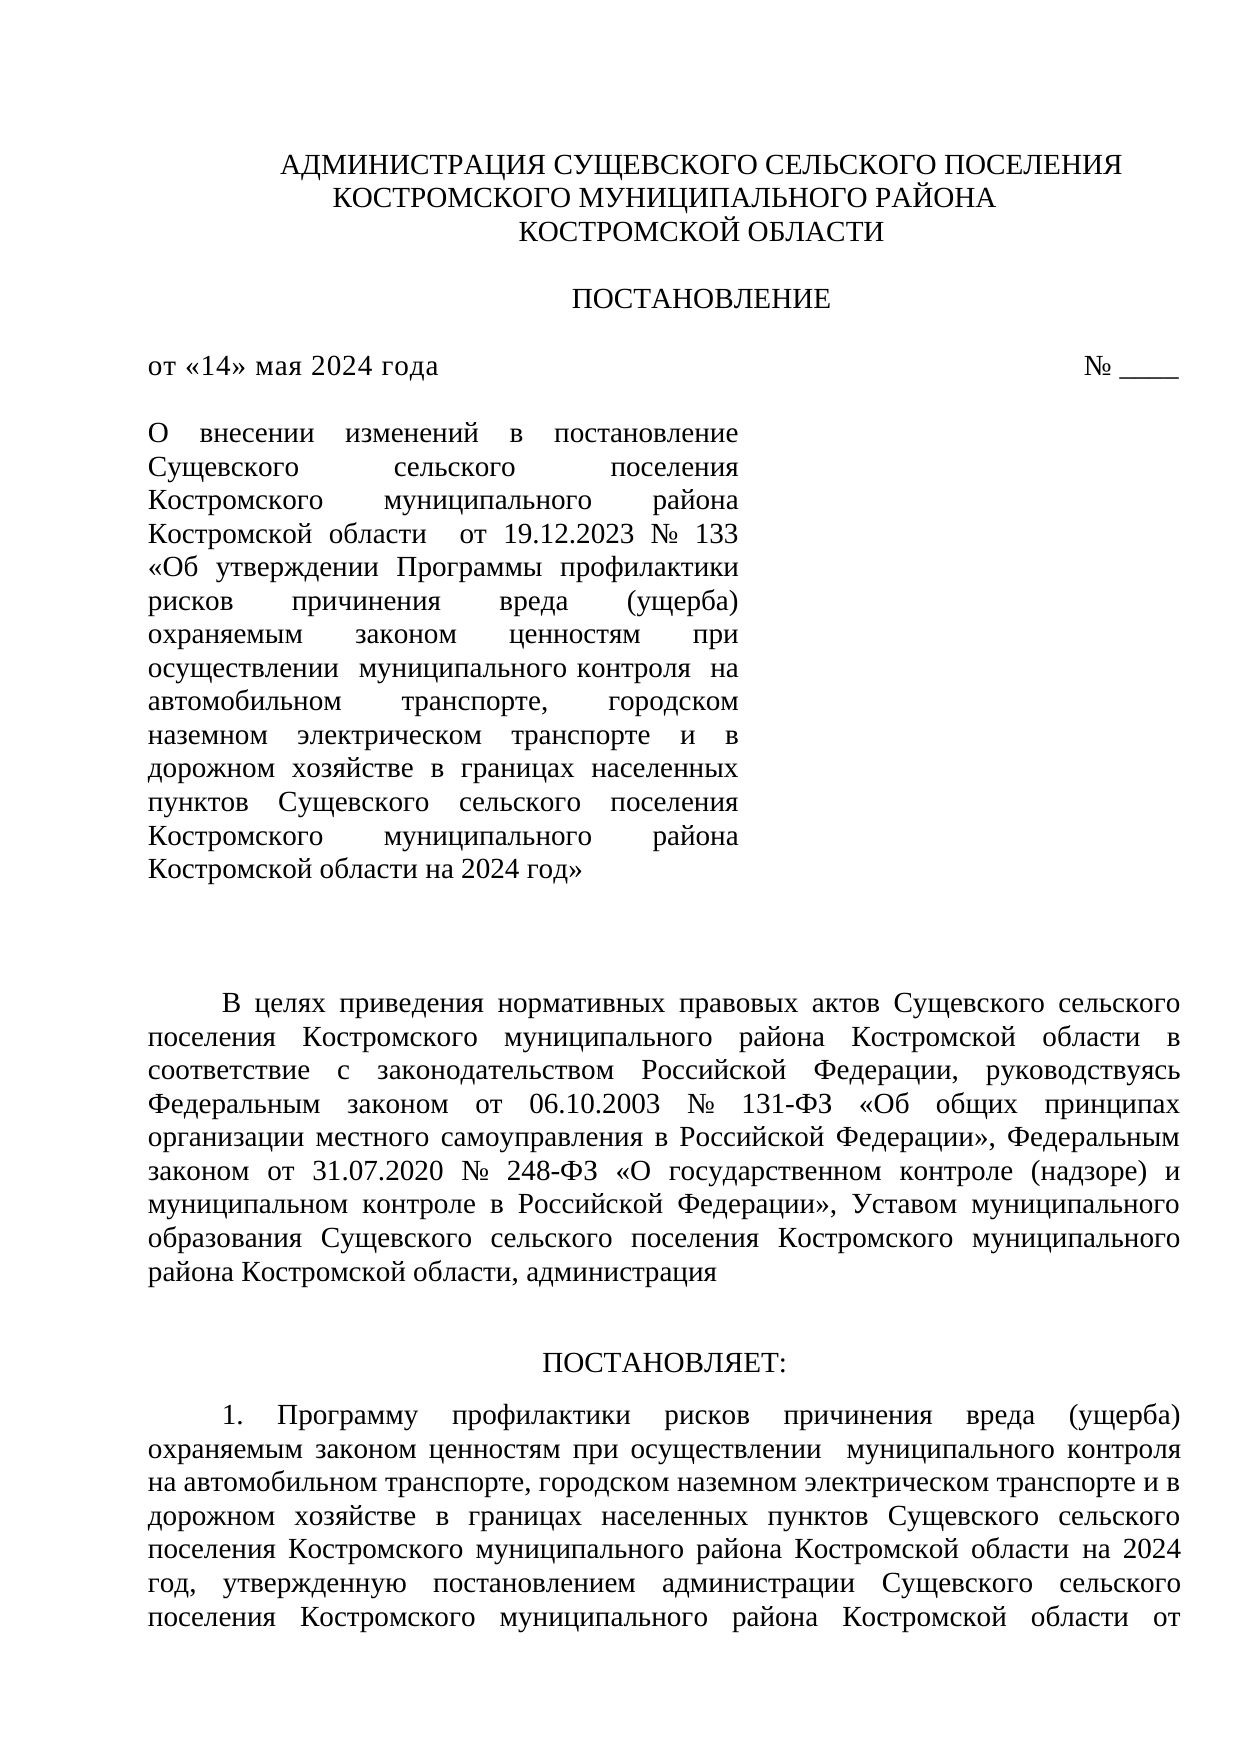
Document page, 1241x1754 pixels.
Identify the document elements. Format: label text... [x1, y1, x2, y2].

text О внесении изменений в постановление Сущевского сельского поселения Костромского муниципального района Костромской области от 19.12.2023 № 133 «Об утверждении Программы профилактики рисков причинения вреда (ущерба) охраняемым законом ценностям при осуществлении муниципального контроля на автомобильном транспорте, городском наземном электрическом транспорте и в дорожном хозяйстве в границах населенных пунктов Сущевского сельского поселения Костромского муниципального района Костромской области на 2024 год» [148, 415, 739, 885]
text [148, 1397, 1181, 1632]
text АДМИНИСТРАЦИЯ СУЩЕВСКОГО СЕЛЬСКОГО ПОСЕЛЕНИЯ КОСТРОМСКОГО МУНИЦИПАЛЬНОГО РАЙОНА [148, 147, 1181, 214]
text ПОСТАНОВЛЯЕТ: [148, 1345, 1181, 1378]
text КОСТРОМСКОЙ ОБЛАСТИ [148, 214, 1181, 247]
text В целях приведения нормативных правовых актов Сущевского сельского поселения Костромского муниципального района Костромской области в соответствие с законодательством Российской Федерации, руководствуясь Федеральным законом от 06.10.2003 № 131-ФЗ «Об общих принципах организации местного самоуправления в Российской Федерации», Федеральным законом от 31.07.2020 № 248-ФЗ «О государственном контроле (надзоре) и муниципальном контроле в Российской Федерации», Уставом муниципального образования Сущевского сельского поселения Костромского муниципального района Костромской области, администрация [148, 985, 1181, 1287]
text ПОСТАНОВЛЕНИЕ [148, 281, 1181, 314]
text от «14» мая 2024 года № ____ [148, 348, 1181, 382]
